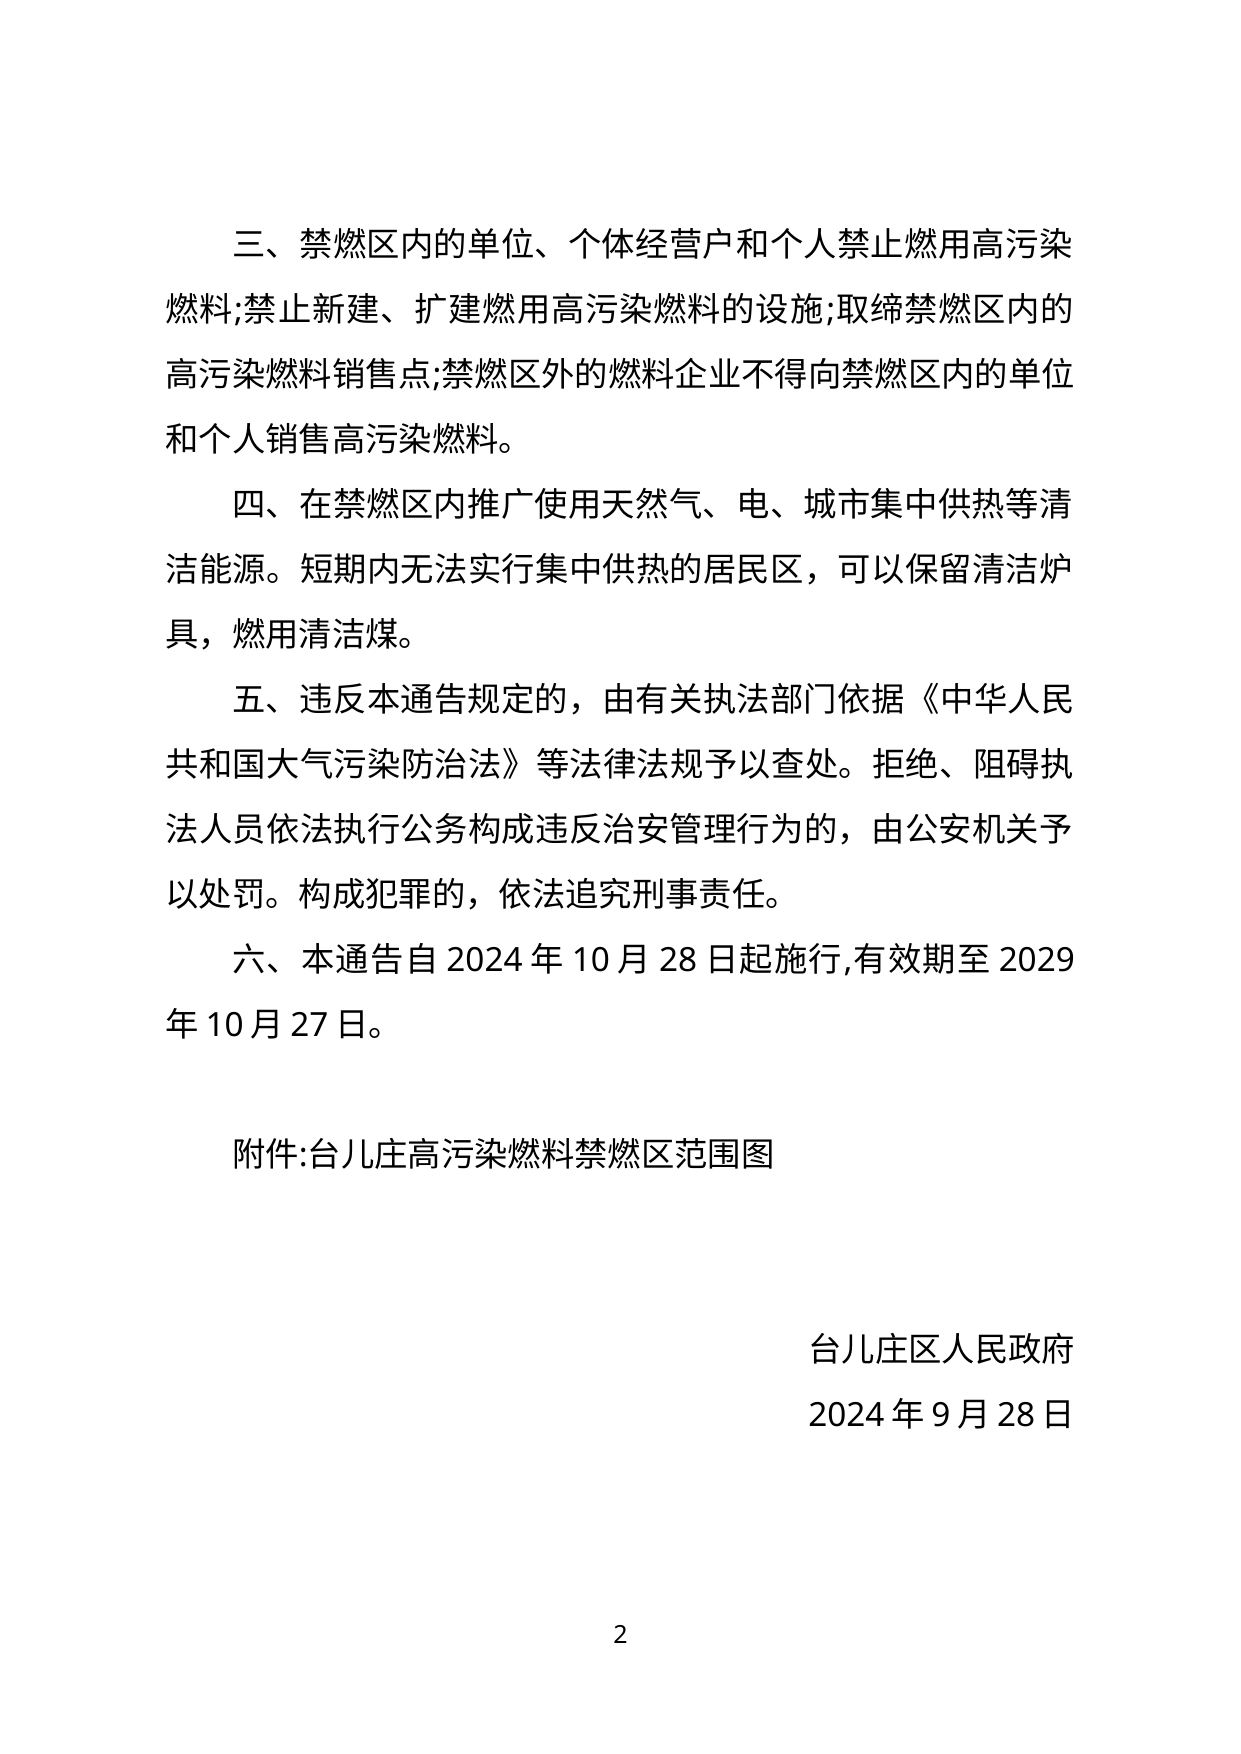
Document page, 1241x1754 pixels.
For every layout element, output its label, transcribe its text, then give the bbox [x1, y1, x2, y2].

text 台儿庄区人民政府 [165, 1314, 1075, 1379]
text 附件:台儿庄高污染燃料禁燃区范围图 [165, 1119, 1075, 1184]
text 六、本通告自2024年10月28日起施行,有效期至2029年10月27日。 [165, 924, 1075, 1054]
text 2024年9月28日 [165, 1379, 1075, 1444]
text 五、违反本通告规定的，由有关执法部门依据《中华人民共和国大气污染防治法》等法律法规予以查处。拒绝、阻碍执法人员依法执行公务构成违反治安管理行为的，由公安机关予以处罚。构成犯罪的，依法追究刑事责任。 [165, 664, 1075, 924]
text 四、在禁燃区内推广使用天然气、电、城市集中供热等清洁能源。短期内无法实行集中供热的居民区，可以保留清洁炉具，燃用清洁煤。 [165, 469, 1075, 664]
text 三、禁燃区内的单位、个体经营户和个人禁止燃用高污染燃料;禁止新建、扩建燃用高污染燃料的设施;取缔禁燃区内的高污染燃料销售点;禁燃区外的燃料企业不得向禁燃区内的单位和个人销售高污染燃料。 [165, 209, 1075, 469]
